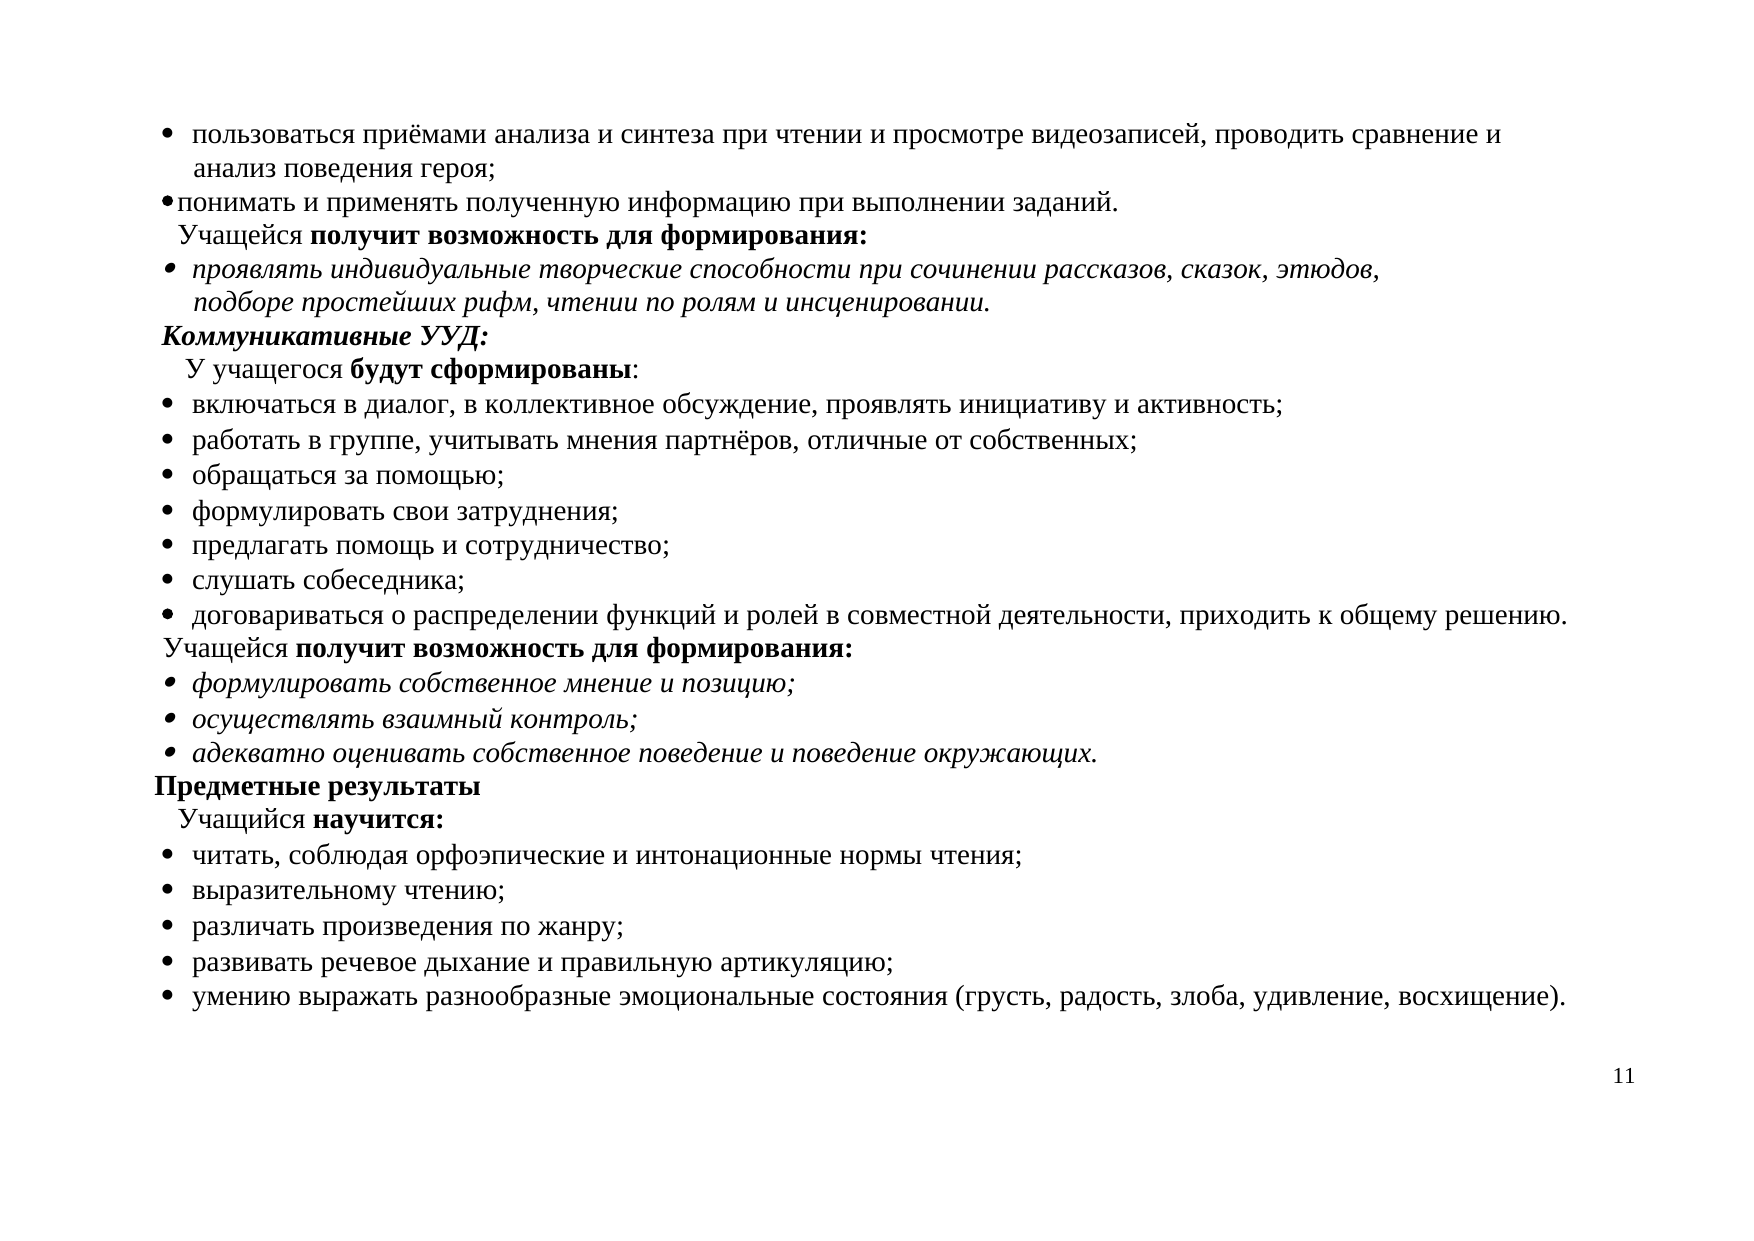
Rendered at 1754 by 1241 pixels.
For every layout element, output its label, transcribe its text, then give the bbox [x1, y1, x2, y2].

list умению выражать разнообразные эмоциональные состояния (грусть, радость, злоба, удивление, восхищение). [162, 978, 1648, 1012]
list предлагать помощь и сотрудничество; [162, 527, 1648, 561]
list понимать и применять полученную информацию при выполнении заданий. Учащейся получит возможность для формирования: [162, 184, 1133, 251]
text Учащийся научится: [177, 802, 1648, 836]
subtitle Предметные результаты [154, 769, 1648, 802]
list развивать речевое дыхание и правильную артикуляцию; [162, 943, 1648, 978]
list адекватно оценивать собственное поведение и поведение окружающих. [162, 735, 1648, 769]
list формулировать свои затруднения; [162, 492, 1648, 527]
list выразительному чтению; [162, 871, 1648, 907]
text У учащегося будут сформированы: [184, 352, 1648, 385]
subtitle Коммуникативные УУД: [161, 319, 1648, 352]
list пользоваться приёмами анализа и синтеза при чтении и просмотре видеозаписей, проводить сравнение и анализ поведения героя; [162, 117, 1591, 184]
list проявлять индивидуальные творческие способности при сочинении рассказов, сказок, этюдов, подборе простейших рифм, чтении по ролям и инсценировании. [162, 251, 1487, 318]
list договариваться о распределении функций и ролей в совместной деятельности, приходить к общему решению. Учащейся получит возможность для формирования: [162, 597, 1568, 664]
list обращаться за помощью; [162, 456, 1648, 492]
list различать произведения по жанру; [162, 907, 1648, 943]
list включаться в диалог, в коллективное обсуждение, проявлять инициативу и активность; [162, 385, 1648, 421]
list осуществлять взаимный контроль; [162, 700, 1648, 735]
list формулировать собственное мнение и позицию; [162, 664, 1648, 700]
list читать, соблюдая орфоэпические и интонационные нормы чтения; [162, 836, 1648, 871]
list слушать собеседника; [162, 561, 1648, 597]
list работать в группе, учитывать мнения партнёров, отличные от собственных; [162, 421, 1648, 456]
